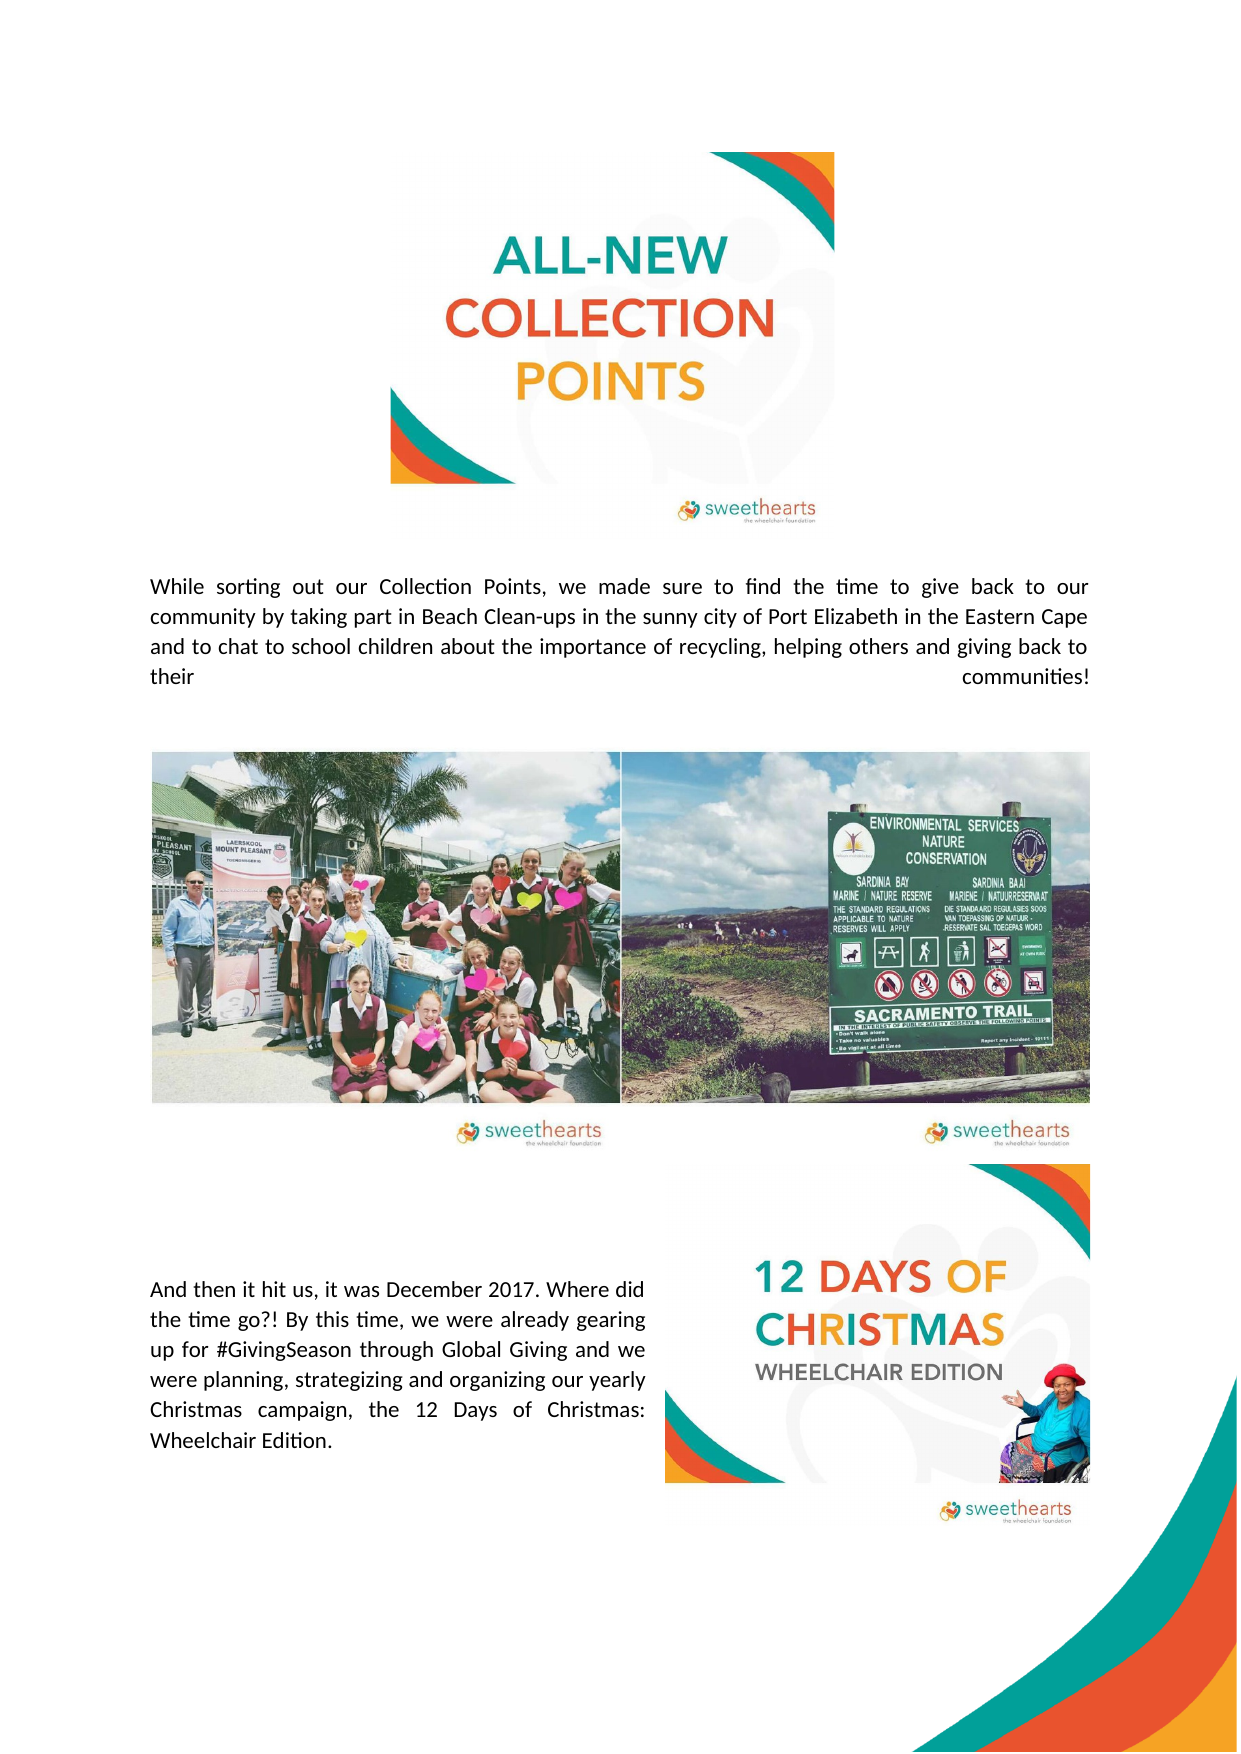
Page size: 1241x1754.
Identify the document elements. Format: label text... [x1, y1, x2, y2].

picture [150, 692, 1091, 1162]
picture [390, 152, 835, 539]
text And then it hit us, it was December 2017. Where did the time go?! By this time, we were already gearing up for #GivingSeason through Global Giving and we were planning, strategizing and organizing our yearly Christmas campaign, the 12 Days of Christmas: Wheelchair Edition. [150, 1275, 665, 1454]
text While sorting out our Collection Points, we made sure to find the time to give back to our community by taking part in Beach Clean-ups in the sunny city of Port Elizabeth in the Eastern Cape and to chat to school children about the importance of recycling, helping others and giving back to their communities! [150, 572, 1090, 692]
picture [665, 1164, 1237, 1752]
